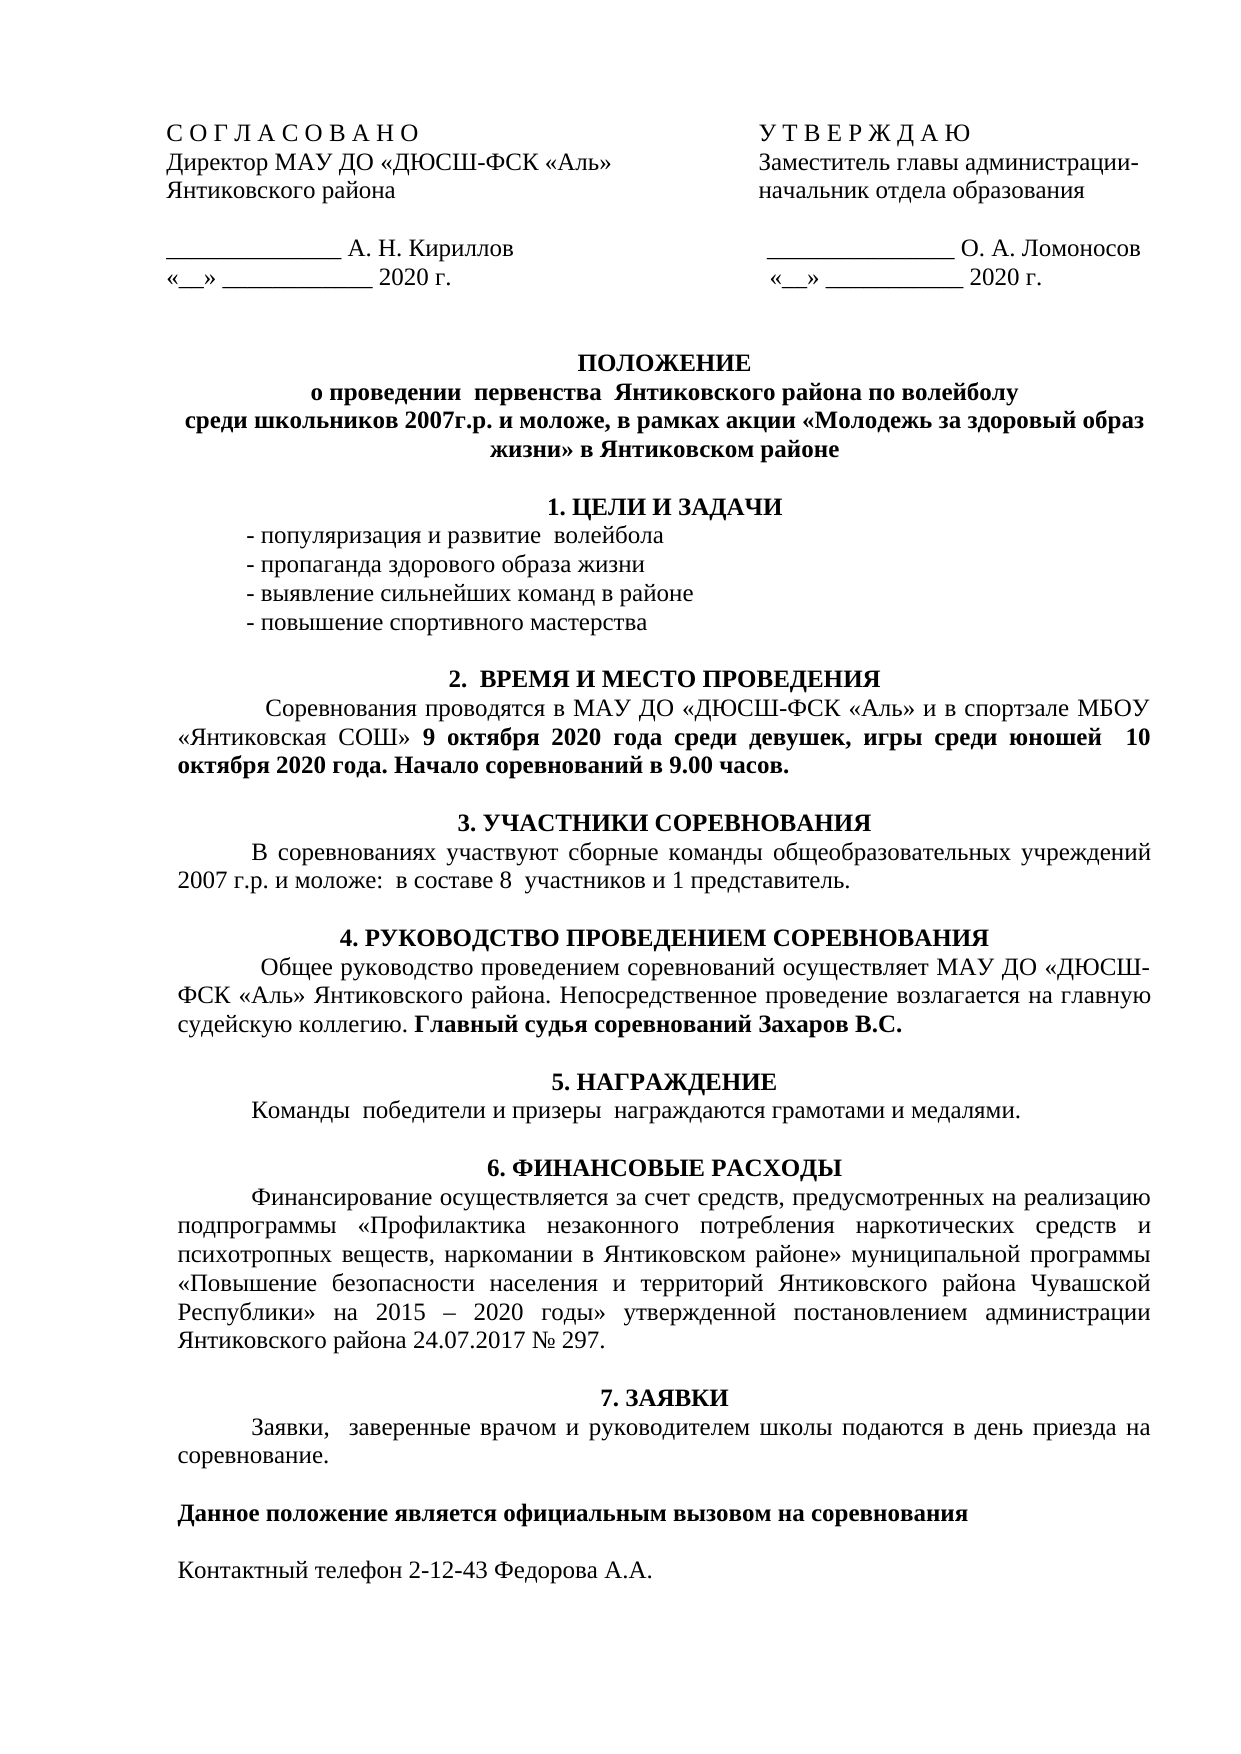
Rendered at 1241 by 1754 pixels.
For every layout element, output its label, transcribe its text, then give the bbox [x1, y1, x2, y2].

text о проведении первенства Янтиковского района по волейболу [177, 377, 1152, 406]
text Контактный телефон 2-12-43 Федорова А.А. [177, 1556, 1152, 1584]
text 6. ФИНАНСОВЫЕ РАСХОДЫ [177, 1153, 1152, 1182]
text Общее руководство проведением соревнований осуществляет МАУ ДО «ДЮСШ-ФСК «Аль» Янтиковского района. Непосредственное проведение возлагается на главную судейскую коллегию. Главный судья соревнований Захаров В.С. [177, 952, 1152, 1038]
text ПОЛОЖЕНИЕ [177, 348, 1152, 377]
text Соревнования проводятся в МАУ ДО «ДЮСШ-ФСК «Аль» и в спортзале МБОУ «Янтиковская СОШ» 9 октября 2020 года среди девушек, игры среди юношей 10 октября 2020 года. Начало соревнований в 9.00 часов. [177, 693, 1152, 779]
text 1. ЦЕЛИ И ЗАДАЧИ [177, 492, 1152, 521]
text 2. ВРЕМЯ И МЕСТО ПРОВЕДЕНИЯ [177, 664, 1152, 693]
text 4. РУКОВОДСТВО ПРОВЕДЕНИЕМ СОРЕВНОВАНИЯ [177, 923, 1152, 952]
text - пропаганда здорового образа жизни [177, 549, 1152, 578]
text 7. ЗАЯВКИ [177, 1383, 1152, 1412]
text 5. НАГРАЖДЕНИЕ [177, 1067, 1152, 1096]
text Команды победители и призеры награждаются грамотами и медалями. [177, 1096, 1152, 1124]
table_header У Т В Е Р Ж Д А Ю Заместитель главы администрации- начальник отдела образования _______________ О. А. Ломоносов «__» ___________ 2020 г. [653, 118, 1152, 319]
text Заявки, заверенные врачом и руководителем школы подаются в день приезда на соревнование. [177, 1412, 1152, 1469]
text Финансирование осуществляется за счет средств, предусмотренных на реализацию подпрограммы «Профилактика незаконного потребления наркотических средств и психотропных веществ, наркомании в Янтиковском районе» муниципальной программы «Повышение безопасности населения и территорий Янтиковского района Чувашской Республики» на 2015 – 2020 годы» утвержденной постановлением администрации Янтиковского района 24.07.2017 № 297. [177, 1182, 1152, 1354]
text В соревнованиях участвуют сборные команды общеобразовательных учреждений 2007 г.р. и моложе: в составе 8 участников и 1 представитель. [177, 837, 1152, 894]
table_header С О Г Л А С О В А Н О Директор МАУ ДО «ДЮСШ-ФСК «Аль» Янтиковского района ______________ А. Н. Кириллов «__» ____________ 2020 г. [155, 118, 653, 319]
text - популяризация и развитие волейбола [177, 521, 1152, 549]
text - выявление сильнейших команд в районе [177, 578, 1152, 607]
text - повышение спортивного мастерства [177, 607, 1152, 636]
text Данное положение является официальным вызовом на соревнования [177, 1498, 1152, 1527]
text 3. УЧАСТНИКИ СОРЕВНОВАНИЯ [177, 808, 1152, 837]
text среди школьников 2007г.р. и моложе, в рамках акции «Молодежь за здоровый образ жизни» в Янтиковском районе [177, 406, 1152, 463]
